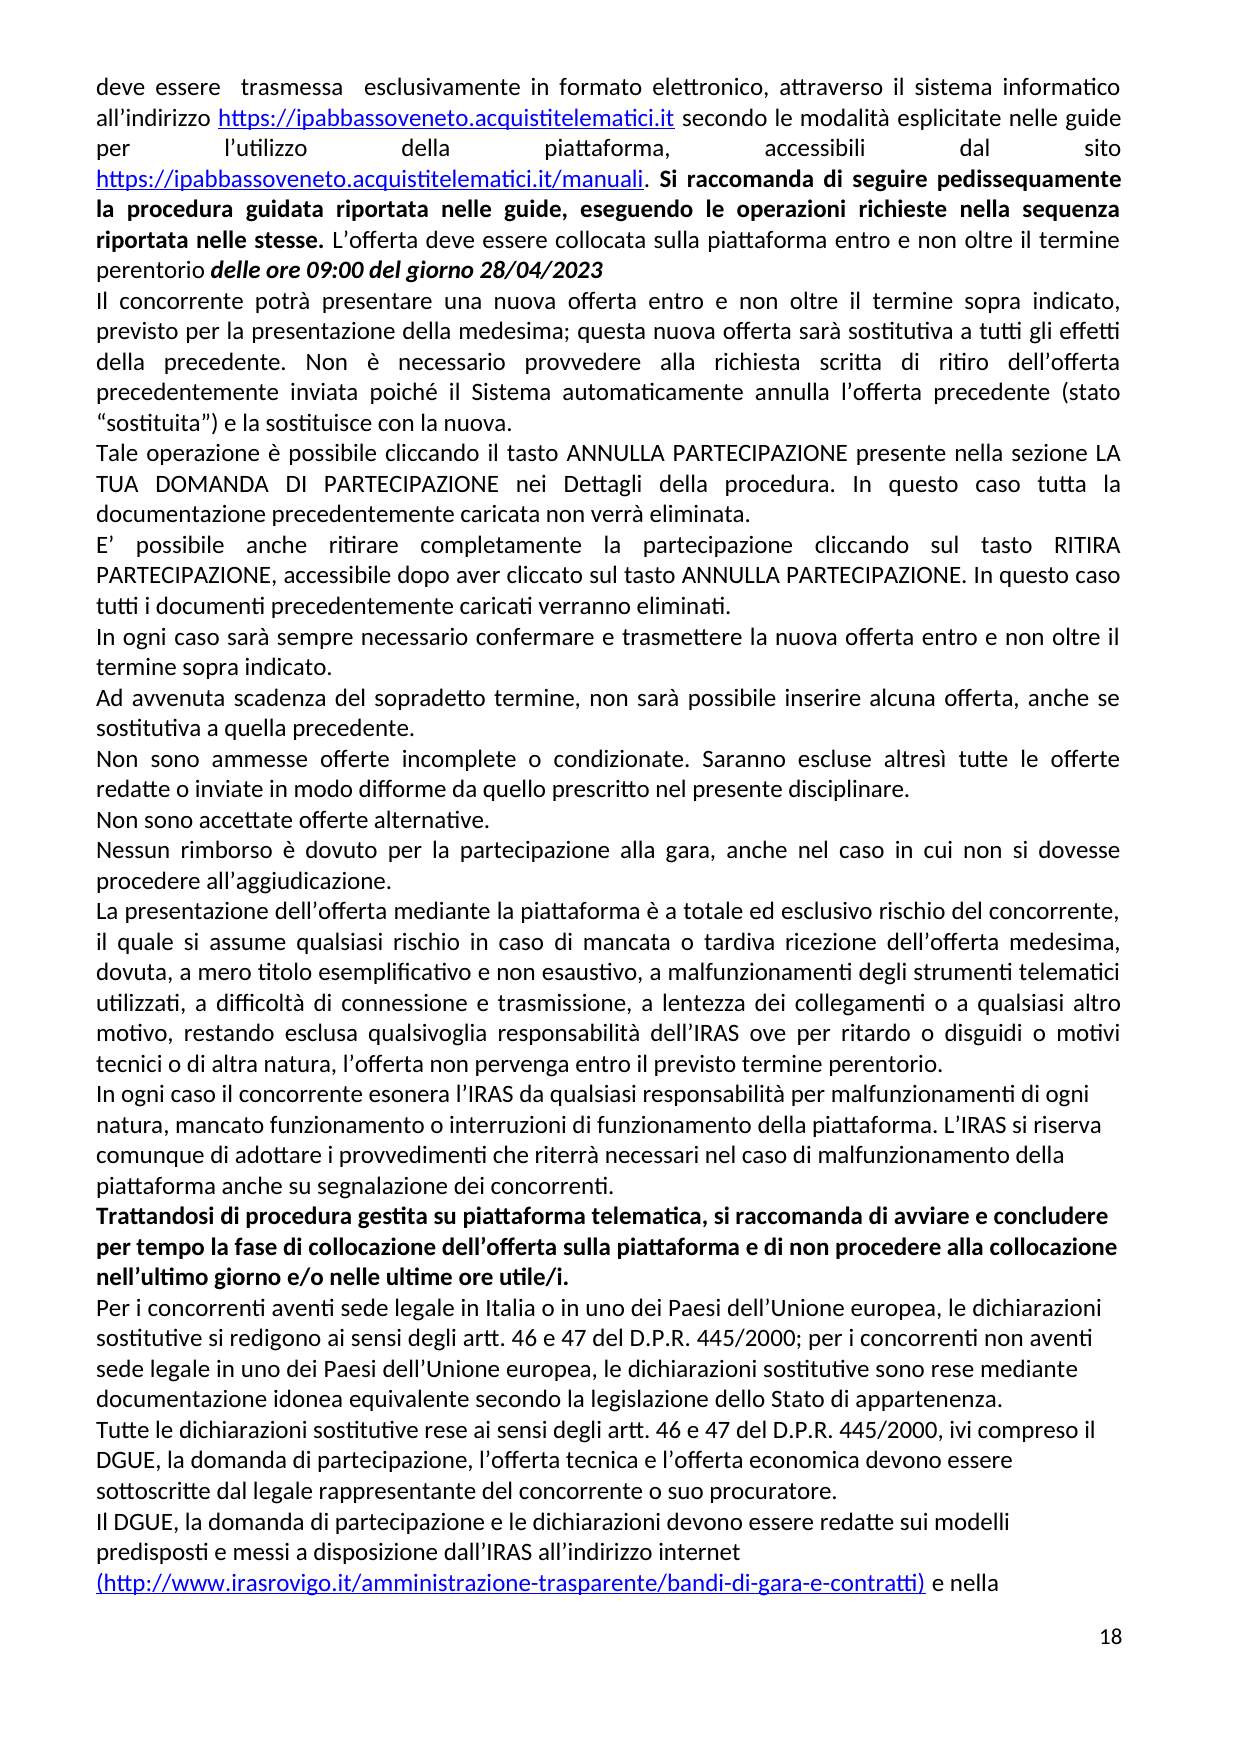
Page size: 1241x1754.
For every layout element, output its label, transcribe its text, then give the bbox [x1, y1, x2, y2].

text In ogni caso sarà sempre necessario confermare e trasmettere la nuova offerta entro e non oltre il termine sopra indicato. [96, 621, 1122, 682]
text Tale operazione è possibile cliccando il tasto ANNULLA PARTECIPAZIONE presente nella sezione LA TUA DOMANDA DI PARTECIPAZIONE nei Dettagli della procedura. In questo caso tutta la documentazione precedentemente caricata non verrà eliminata. [96, 437, 1122, 529]
text Nessun rimborso è dovuto per la partecipazione alla gara, anche nel caso in cui non si dovesse procedere all’aggiudicazione. [96, 834, 1122, 895]
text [96, 1506, 1122, 1597]
text Per i concorrenti aventi sede legale in Italia o in uno dei Paesi dell’Unione europea, le dichiarazioni sostitutive si redigono ai sensi degli artt. 46 e 47 del D.P.R. 445/2000; per i concorrenti non aventi sede legale in uno dei Paesi dell’Unione europea, le dichiarazioni sostitutive sono rese mediante documentazione idonea equivalente secondo la legislazione dello Stato di appartenenza. [96, 1292, 1122, 1414]
text Non sono accettate offerte alternative. [96, 804, 1122, 834]
text Trattandosi di procedura gestita su piattaforma telematica, si raccomanda di avviare e concludere per tempo la fase di collocazione dell’offerta sulla piattaforma e di non procedere alla collocazione nell’ultimo giorno e/o nelle ultime ore utile/i. [96, 1201, 1122, 1292]
text In ogni caso il concorrente esonera l’IRAS da qualsiasi responsabilità per malfunzionamenti di ogni natura, mancato funzionamento o interruzioni di funzionamento della piattaforma. L’IRAS si riserva comunque di adottare i provvedimenti che riterrà necessari nel caso di malfunzionamento della piattaforma anche su segnalazione dei concorrenti. [96, 1078, 1122, 1201]
text Tutte le dichiarazioni sostitutive rese ai sensi degli artt. 46 e 47 del D.P.R. 445/2000, ivi compreso il DGUE, la domanda di partecipazione, l’offerta tecnica e l’offerta economica devono essere sottoscritte dal legale rappresentante del concorrente o suo procuratore. [96, 1414, 1122, 1506]
text Ad avvenuta scadenza del sopradetto termine, non sarà possibile inserire alcuna offerta, anche se sostitutiva a quella precedente. [96, 682, 1122, 743]
text Non sono ammesse offerte incomplete o condizionate. Saranno escluse altresì tutte le offerte redatte o inviate in modo difforme da quello prescritto nel presente disciplinare. [96, 743, 1122, 804]
text E’ possibile anche ritirare completamente la partecipazione cliccando sul tasto RITIRA PARTECIPAZIONE, accessibile dopo aver cliccato sul tasto ANNULLA PARTECIPAZIONE. In questo caso tutti i documenti precedentemente caricati verranno eliminati. [96, 529, 1122, 621]
text Il concorrente potrà presentare una nuova offerta entro e non oltre il termine sopra indicato, previsto per la presentazione della medesima; questa nuova offerta sarà sostitutiva a tutti gli effetti della precedente. Non è necessario provvedere alla richiesta scritta di ritiro dell’offerta precedentemente inviata poiché il Sistema automaticamente annulla l’offerta precedente (stato “sostituita”) e la sostituisce con la nuova. [96, 285, 1122, 437]
text La presentazione dell’offerta mediante la piattaforma è a totale ed esclusivo rischio del concorrente, il quale si assume qualsiasi rischio in caso di mancata o tardiva ricezione dell’offerta medesima, dovuta, a mero titolo esemplificativo e non esaustivo, a malfunzionamenti degli strumenti telematici utilizzati, a difficoltà di connessione e trasmissione, a lentezza dei collegamenti o a qualsiasi altro motivo, restando esclusa qualsivoglia responsabilità dell’IRAS ove per ritardo o disguidi o motivi tecnici o di altra natura, l’offerta non pervenga entro il previsto termine perentorio. [96, 895, 1122, 1078]
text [96, 71, 1122, 285]
